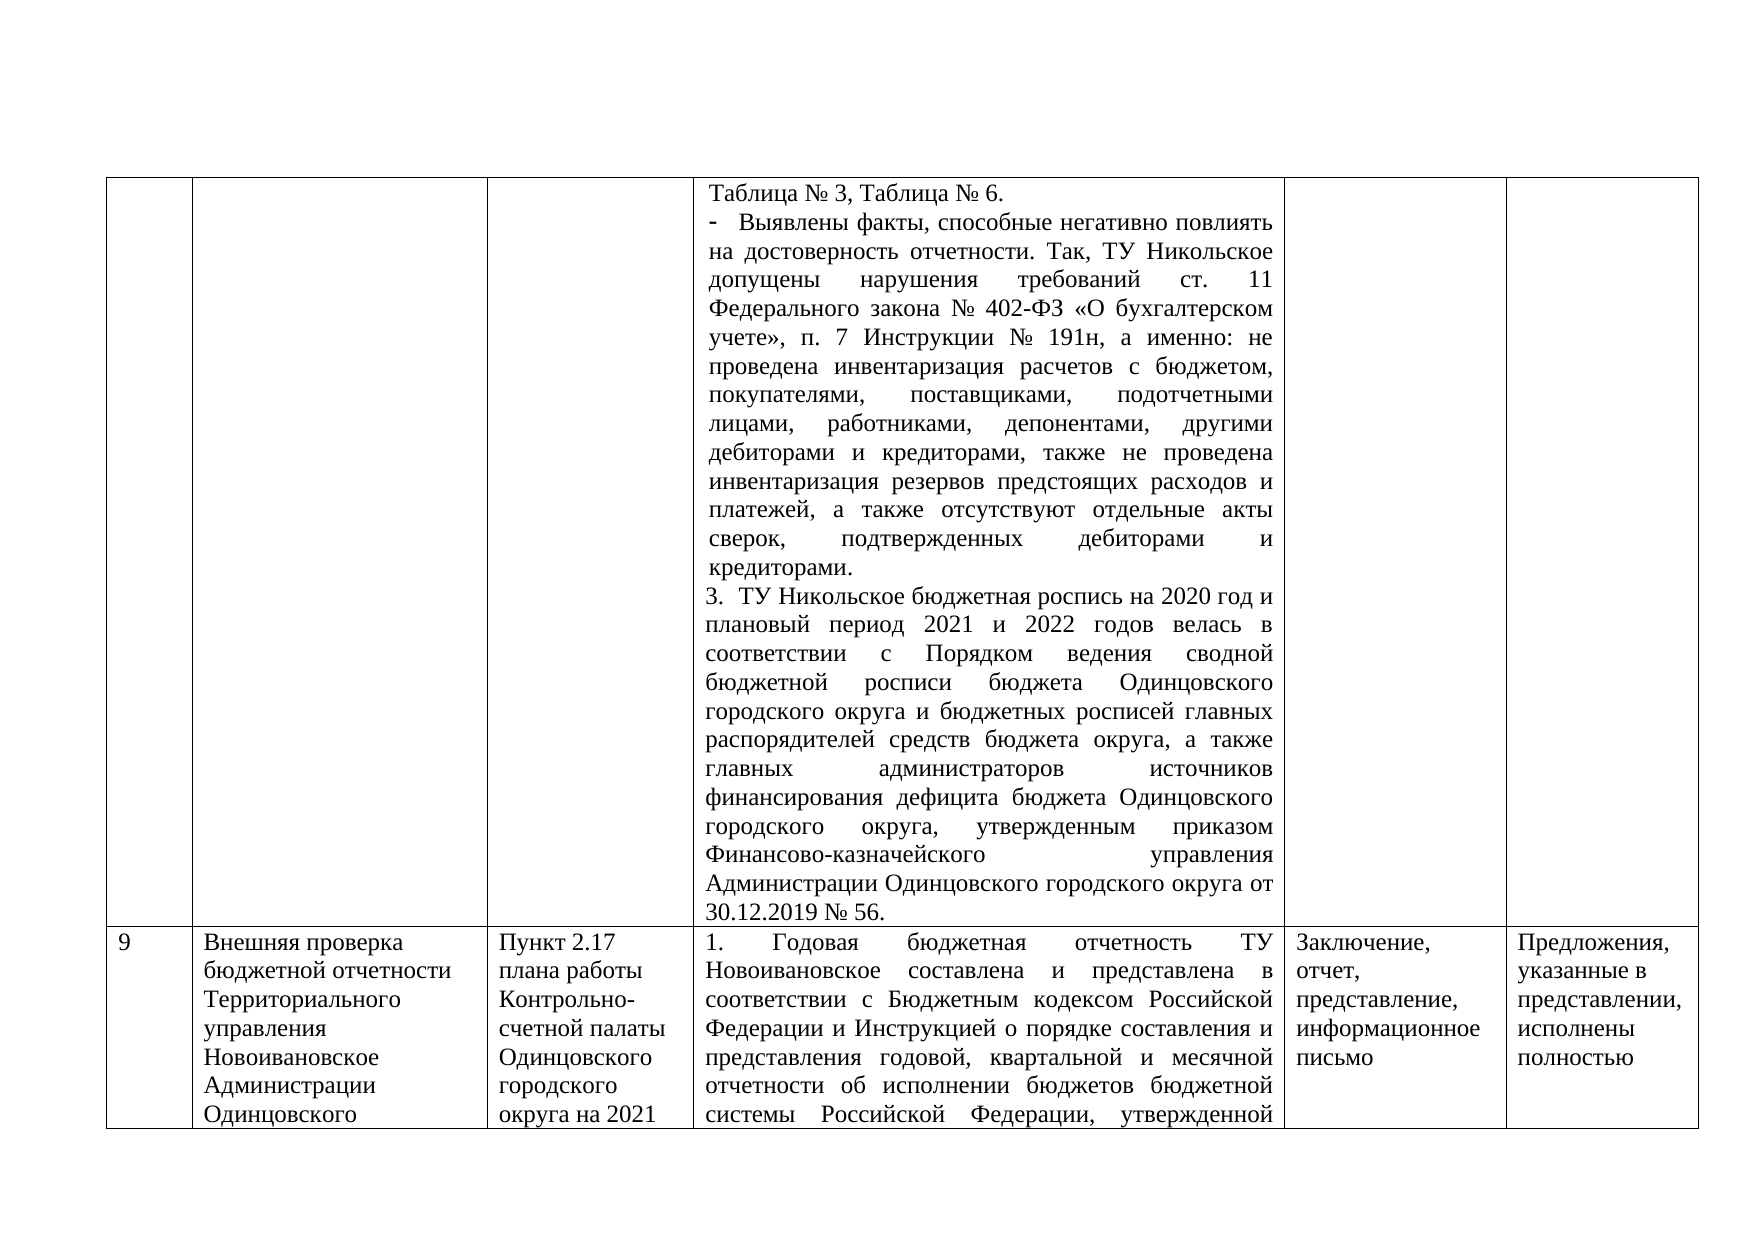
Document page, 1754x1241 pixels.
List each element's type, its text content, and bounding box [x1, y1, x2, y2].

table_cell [1507, 927, 1698, 1128]
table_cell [1285, 927, 1506, 1128]
table_cell 8 [107, 178, 192, 926]
table_cell [1507, 178, 1698, 926]
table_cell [193, 178, 487, 926]
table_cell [488, 178, 693, 926]
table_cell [1285, 178, 1506, 926]
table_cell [488, 927, 693, 1128]
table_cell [694, 927, 1284, 1128]
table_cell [694, 178, 1284, 926]
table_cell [193, 927, 487, 1128]
table_cell 9 [107, 927, 192, 1128]
